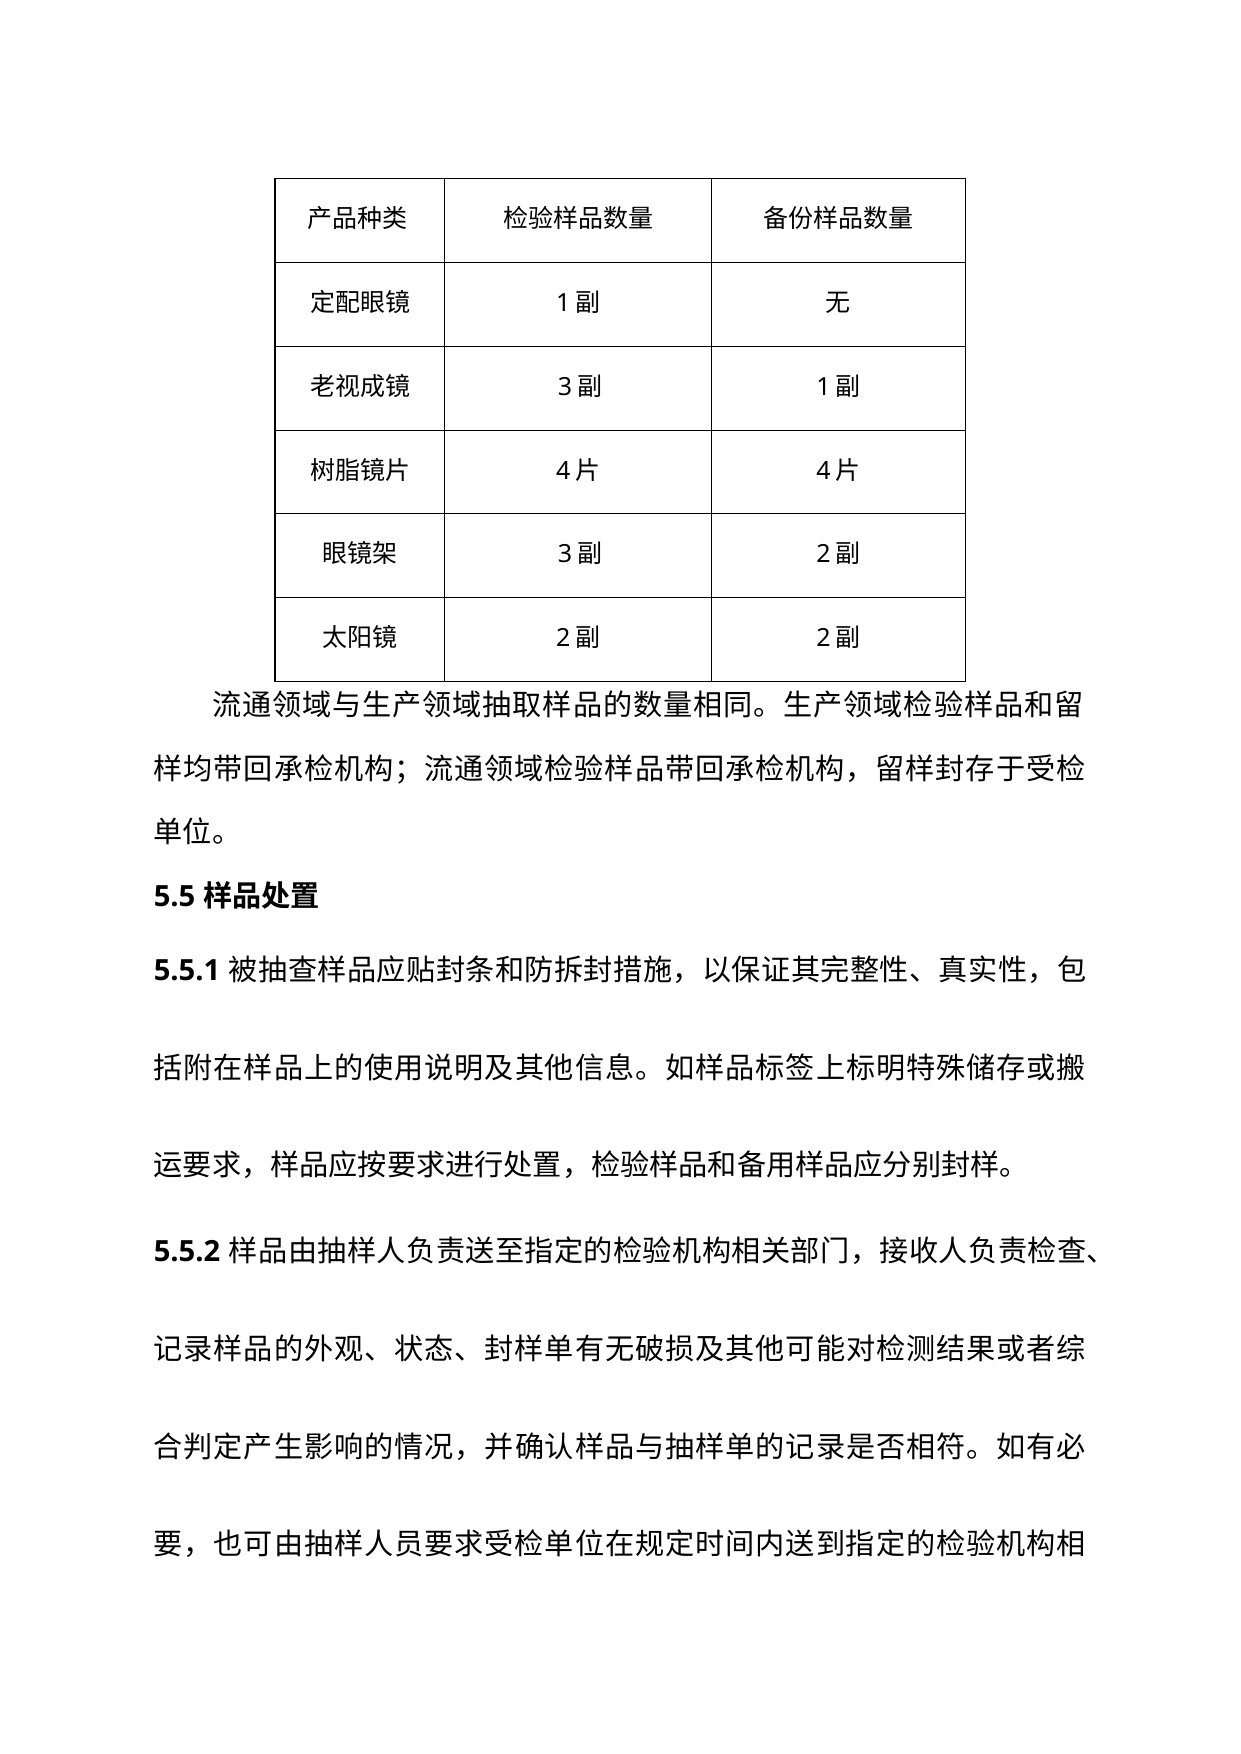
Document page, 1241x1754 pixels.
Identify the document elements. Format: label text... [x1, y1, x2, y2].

text 5.5.1 被抽查样品应贴封条和防拆封措施，以保证其完整性、真实性，包括附在样品上的使用说明及其他信息。如样品标签上标明特殊储存或搬运要求，样品应按要求进行处置，检验样品和备用样品应分别封样。 [153, 936, 1087, 1196]
table_cell 1副 [712, 347, 965, 429]
table_cell 4片 [445, 431, 711, 513]
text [153, 1217, 1087, 1574]
table_cell 4片 [712, 431, 965, 513]
table_header 产品种类 [276, 179, 444, 262]
table_cell 眼镜架 [276, 514, 444, 597]
table_cell 无 [712, 263, 965, 346]
table_header 检验样品数量 [445, 179, 711, 262]
table_cell 3副 [445, 347, 711, 429]
table_cell 2副 [445, 598, 711, 681]
text 流通领域与生产领域抽取样品的数量相同。生产领域检验样品和留样均带回承检机构；流通领域检验样品带回承检机构，留样封存于受检单位。 [153, 682, 1087, 851]
table_cell 2副 [712, 514, 965, 597]
table_cell 树脂镜片 [276, 431, 444, 513]
table_cell 2副 [712, 598, 965, 681]
table_cell 3副 [445, 514, 711, 597]
table_header 备份样品数量 [712, 179, 965, 262]
text 5.5 样品处置 [153, 872, 1087, 914]
table_cell 1副 [445, 263, 711, 346]
table_cell 老视成镜 [276, 347, 444, 429]
table_cell 太阳镜 [276, 598, 444, 681]
table_cell 定配眼镜 [276, 263, 444, 346]
